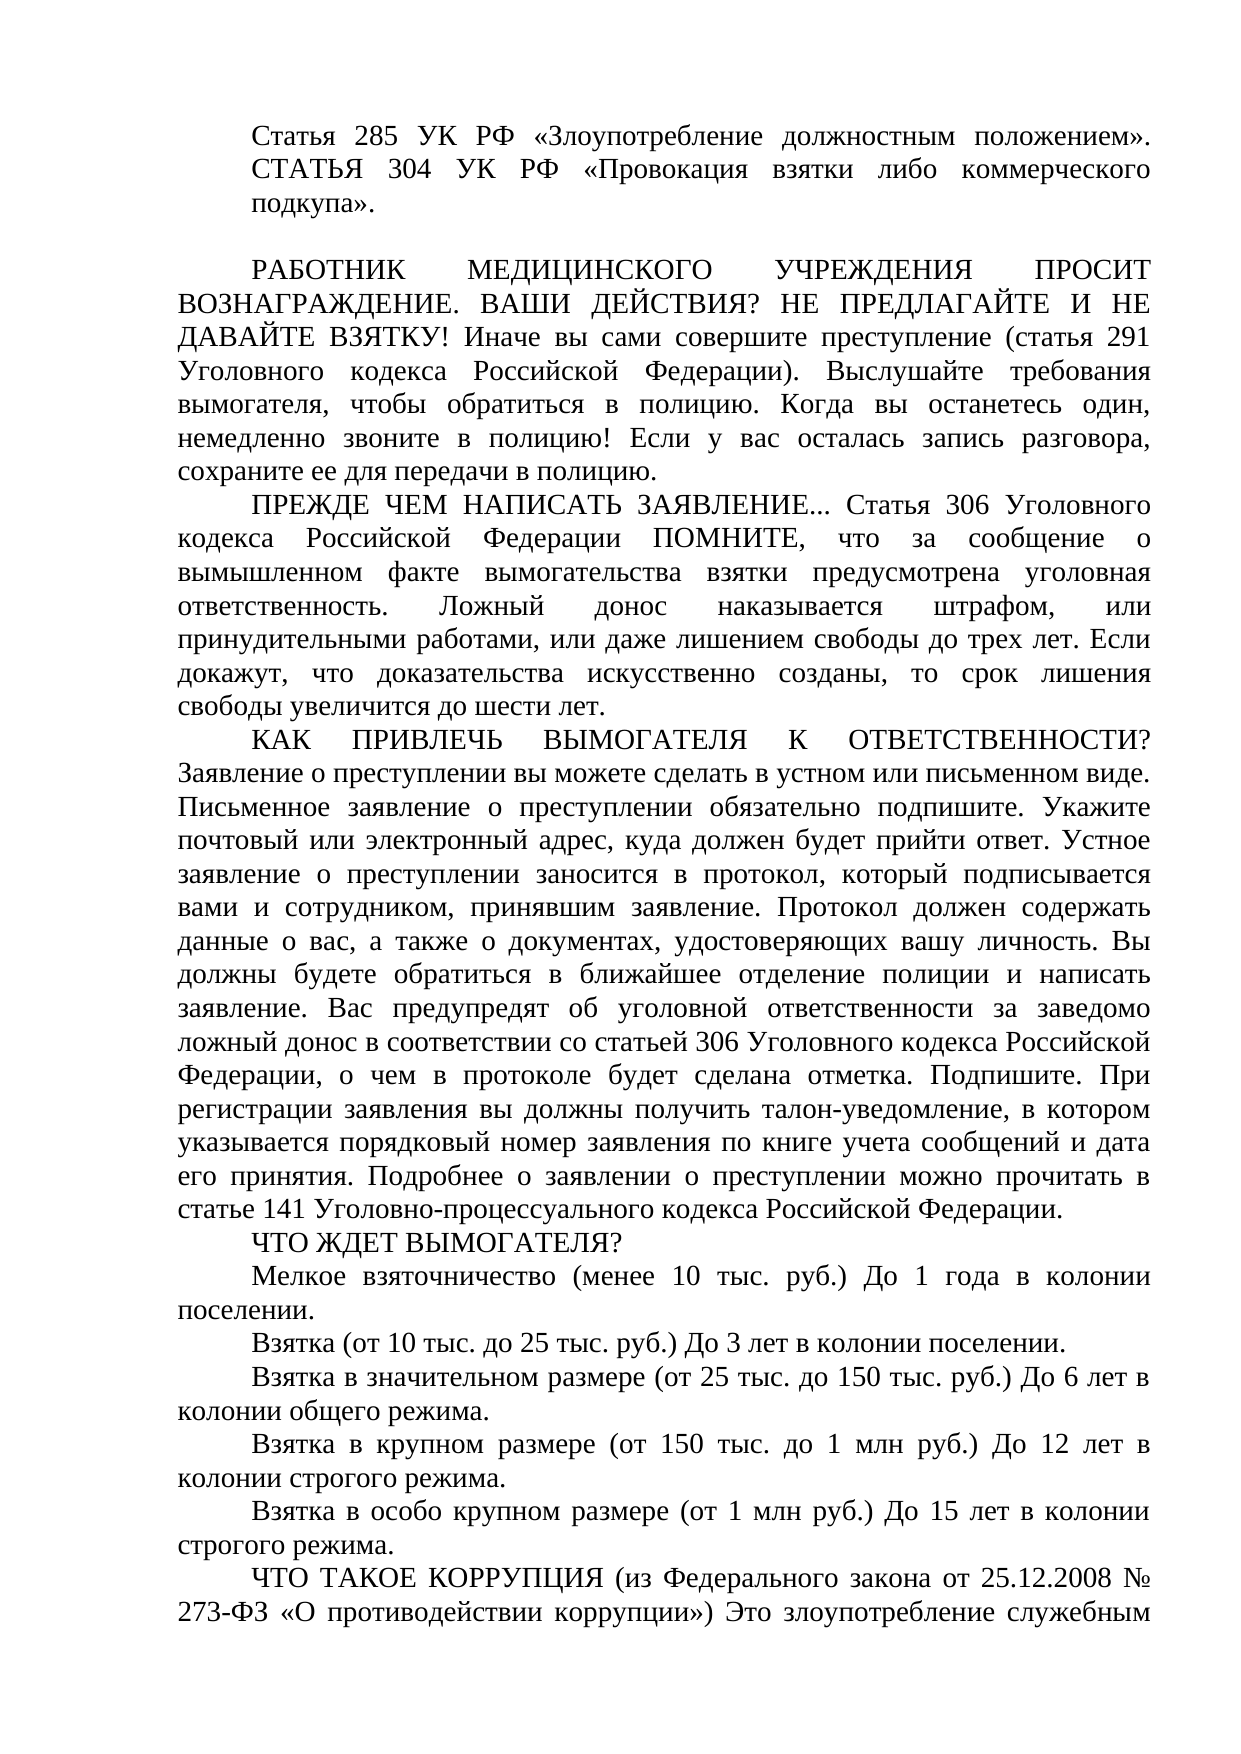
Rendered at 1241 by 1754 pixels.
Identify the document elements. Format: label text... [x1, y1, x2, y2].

text РАБОТНИК МЕДИЦИНСКОГО УЧРЕЖДЕНИЯ ПРОСИТ ВОЗНАГРАЖДЕНИЕ. ВАШИ ДЕЙСТВИЯ? НЕ ПРЕДЛАГАЙТЕ И НЕ ДАВАЙТЕ ВЗЯТКУ! Иначе вы сами совершите преступление (статья 291 Уголовного кодекса Российской Федерации). Выслушайте требования вымогателя, чтобы обратиться в полицию. Когда вы останетесь один, немедленно звоните в полицию! Если у вас осталась запись разговора, сохраните ее для передачи в полицию. [177, 252, 1152, 487]
text Статья 285 УК РФ «Злоупотребление должностным положением». СТАТЬЯ 304 УК РФ «Провокация взятки либо коммерческого подкупа». [251, 118, 1152, 219]
text ЧТО ЖДЕТ ВЫМОГАТЕЛЯ? [177, 1225, 1152, 1258]
text Взятка в особо крупном размере (от 1 млн руб.) До 15 лет в колонии строгого режима. [177, 1493, 1152, 1560]
text Взятка в значительном размере (от 25 тыс. до 150 тыс. руб.) До 6 лет в колонии общего режима. [177, 1359, 1152, 1426]
text Взятка (от 10 тыс. до 25 тыс. руб.) До 3 лет в колонии поселении. [177, 1326, 1152, 1359]
text Взятка в крупном размере (от 150 тыс. до 1 млн руб.) До 12 лет в колонии строгого режима. [177, 1426, 1152, 1493]
text КАК ПРИВЛЕЧЬ ВЫМОГАТЕЛЯ К ОТВЕТСТВЕННОСТИ? Заявление о преступлении вы можете сделать в устном или письменном виде. Письменное заявление о преступлении обязательно подпишите. Укажите почтовый или электронный адрес, куда должен будет прийти ответ. Устное заявление о преступлении заносится в протокол, который подписывается вами и сотрудником, принявшим заявление. Протокол должен содержать данные о вас, а также о документах, удостоверяющих вашу личность. Вы должны будете обратиться в ближайшее отделение полиции и написать заявление. Вас предупредят об уголовной ответственности за заведомо ложный донос в соответствии со статьей 306 Уголовного кодекса Российской Федерации, о чем в протоколе будет сделана отметка. Подпишите. При регистрации заявления вы должны получить талон-уведомление, в котором указывается порядковый номер заявления по книге учета сообщений и дата его принятия. Подробнее о заявлении о преступлении можно прочитать в статье 141 Уголовно-процессуального кодекса Российской Федерации. [177, 722, 1152, 1225]
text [177, 1560, 1152, 1627]
text Мелкое взяточничество (менее 10 тыс. руб.) До 1 года в колонии поселении. [177, 1258, 1152, 1326]
text ПРЕЖДЕ ЧЕМ НАПИСАТЬ ЗАЯВЛЕНИЕ... Статья 306 Уголовного кодекса Российской Федерации ПОМНИТЕ, что за сообщение о вымышленном факте вымогательства взятки предусмотрена уголовная ответственность. Ложный донос наказывается штрафом, или принудительными работами, или даже лишением свободы до трех лет. Если докажут, что доказательства искусственно созданы, то срок лишения свободы увеличится до шести лет. [177, 487, 1152, 722]
